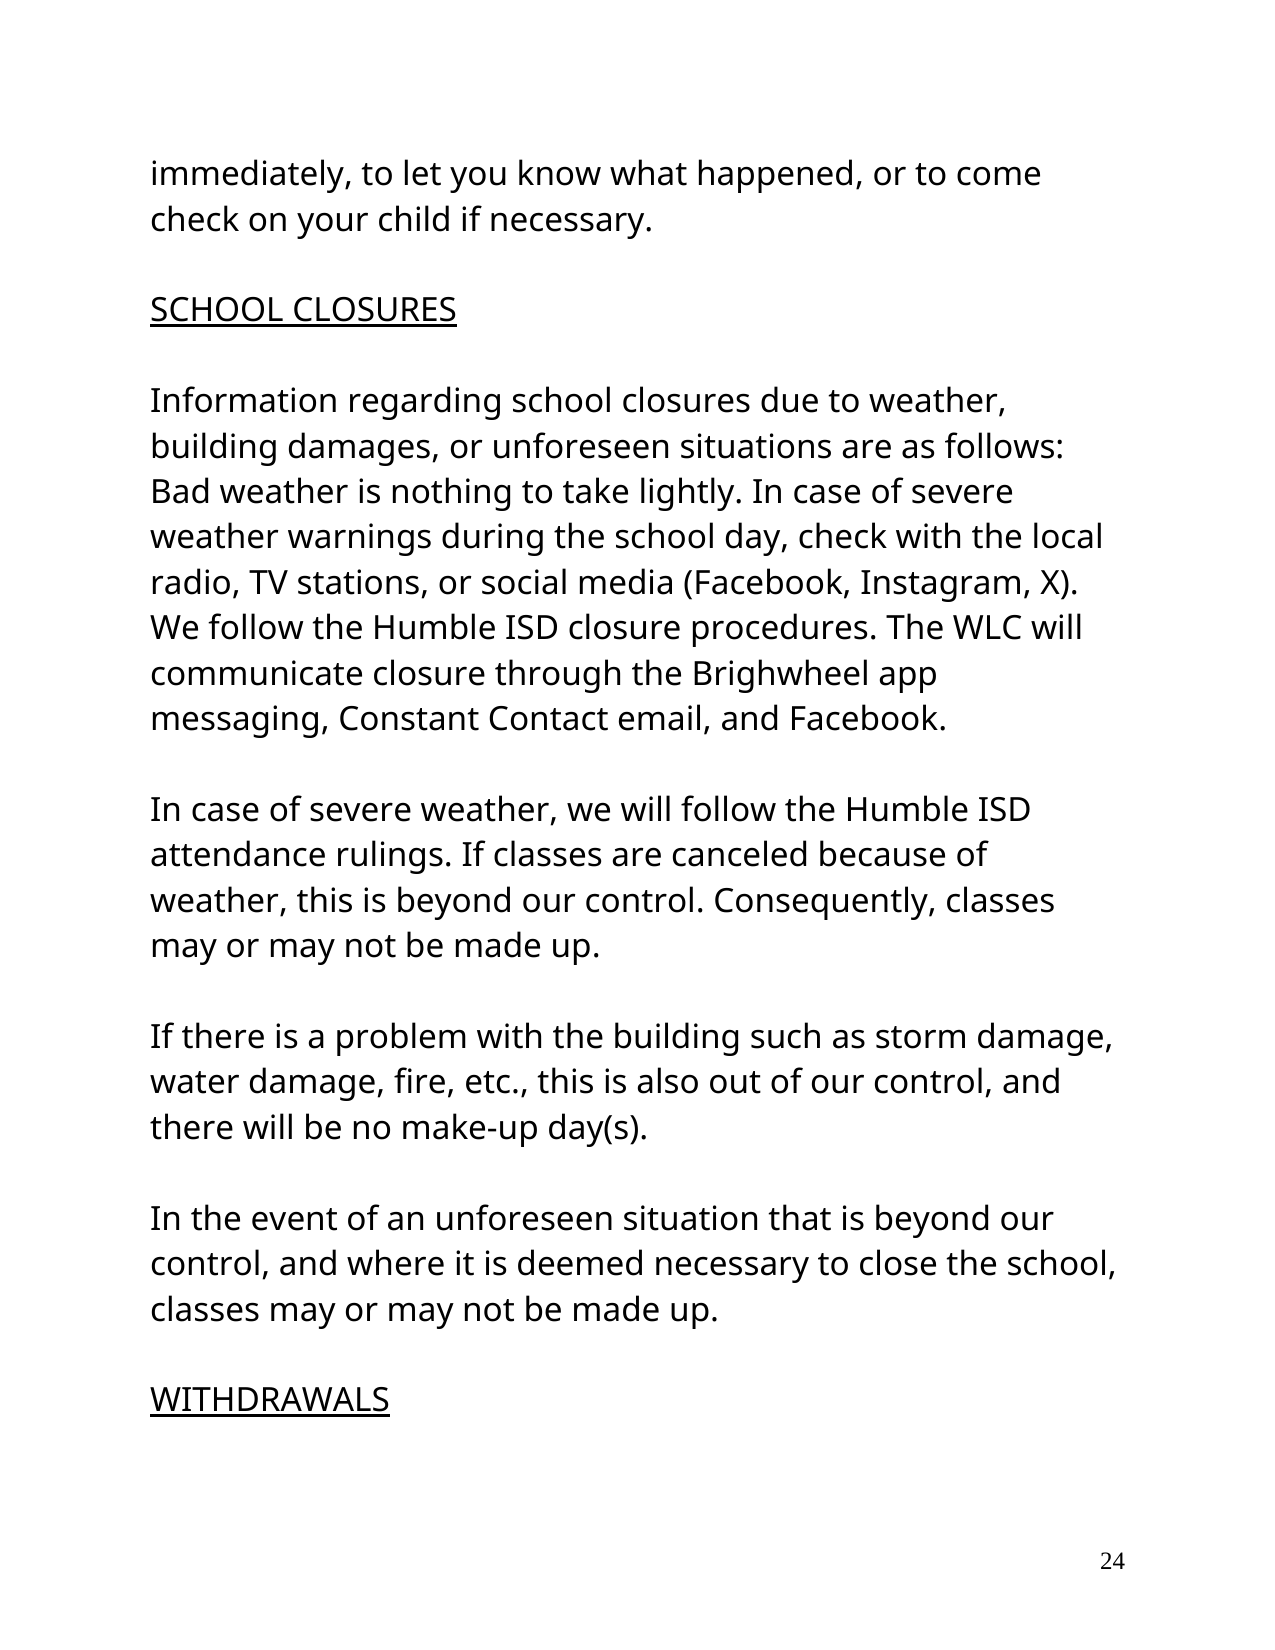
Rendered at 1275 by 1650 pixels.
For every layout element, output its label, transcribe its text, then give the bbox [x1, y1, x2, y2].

text WITHDRAWALS [150, 1376, 1125, 1422]
text SCHOOL CLOSURES [150, 286, 1125, 332]
text If there is a problem with the building such as storm damage, water damage, fire, etc., this is also out of our control, and there will be no make-up day(s). [150, 1013, 1125, 1149]
text In the event of an unforeseen situation that is beyond our control, and where it is deemed necessary to close the school, classes may or may not be made up. [150, 1194, 1125, 1331]
text In case of severe weather, we will follow the Humble ISD attendance rulings. If classes are canceled because of weather, this is beyond our control. Consequently, classes may or may not be made up. [150, 786, 1125, 967]
text Information regarding school closures due to weather, building damages, or unforeseen situations are as follows: [150, 377, 1125, 468]
text Bad weather is nothing to take lightly. In case of severe weather warnings during the school day, check with the local radio, TV stations, or social media (Facebook, Instagram, X). We follow the Humble ISD closure procedures. The WLC will communicate closure through the Brighwheel app messaging, Constant Contact email, and Facebook. [150, 468, 1125, 740]
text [150, 150, 1125, 241]
